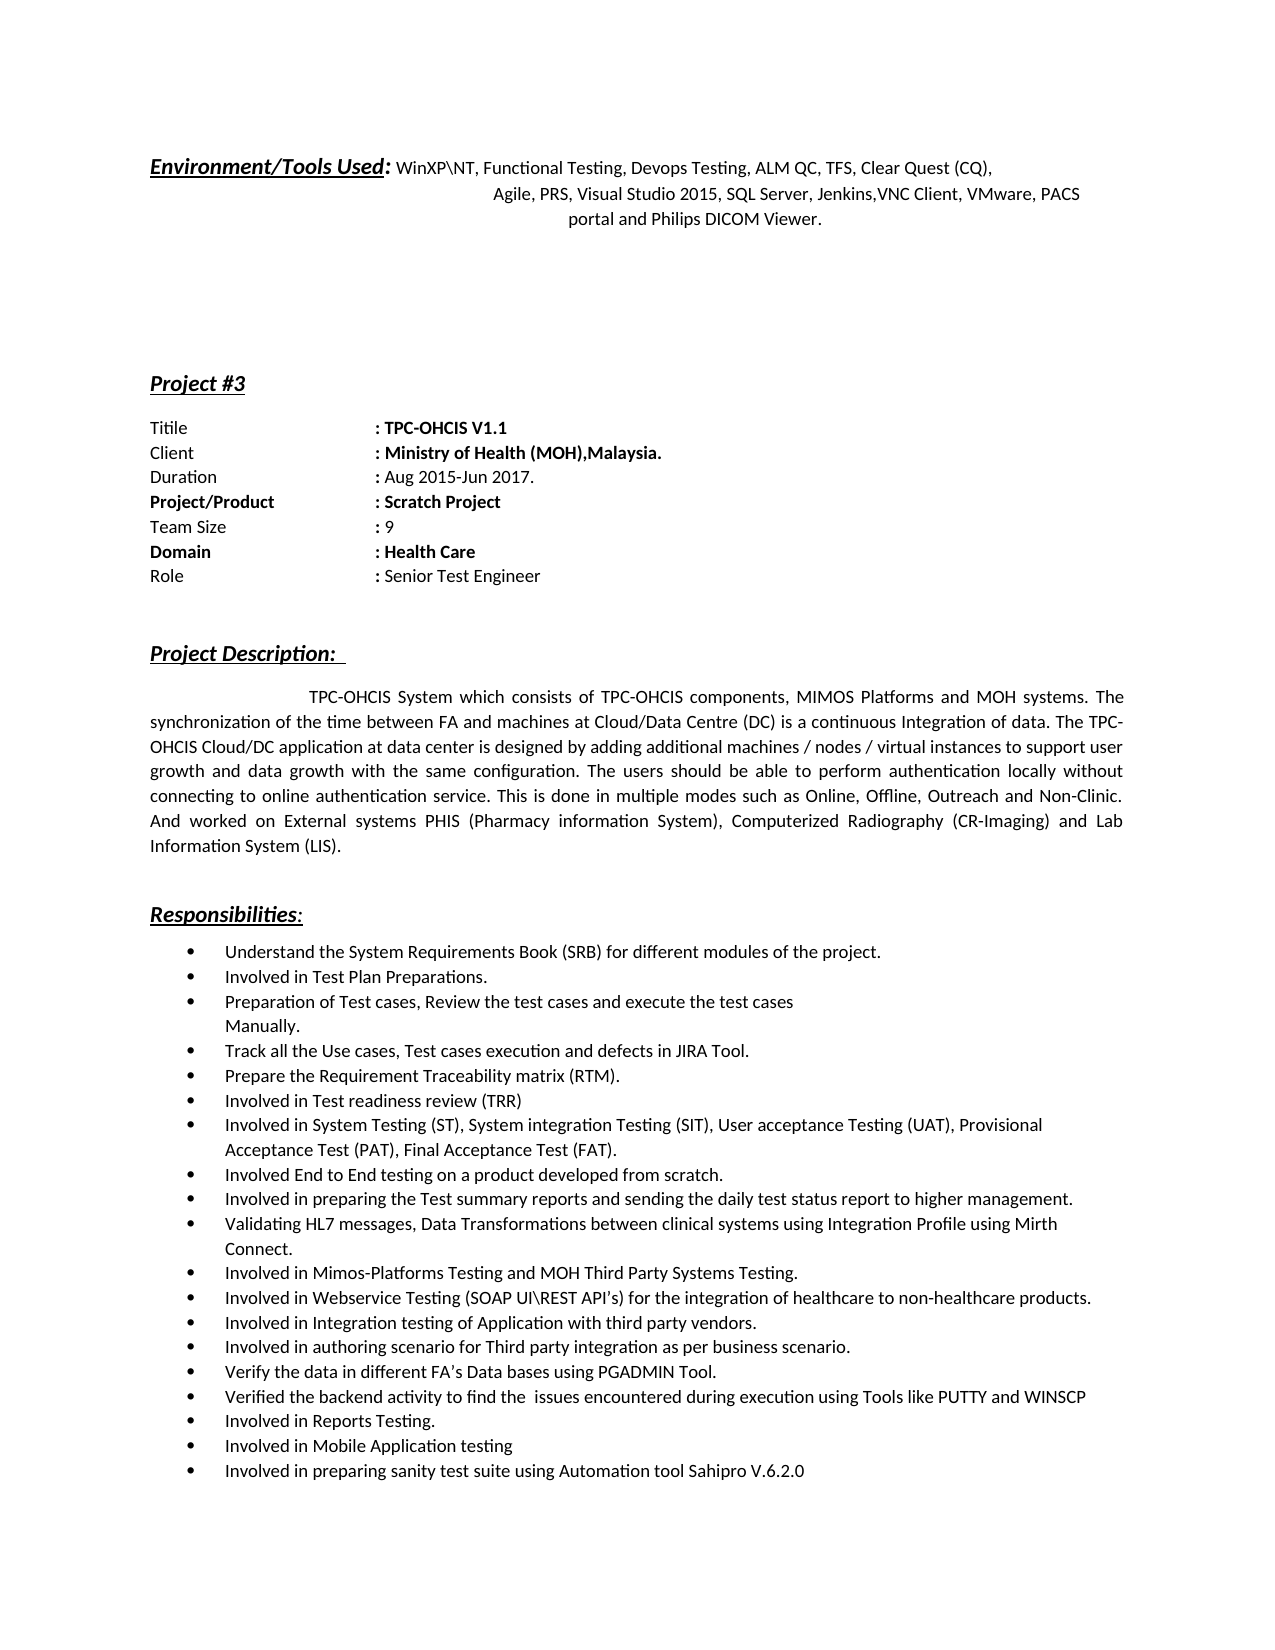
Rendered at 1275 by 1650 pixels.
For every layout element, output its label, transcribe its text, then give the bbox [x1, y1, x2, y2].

text TPC-OHCIS System which consists of TPC-OHCIS components, MIMOS Platforms and MOH systems. The synchronization of the time between FA and machines at Cloud/Data Centre (DC) is a continuous Integration of data. The TPC-OHCIS Cloud/DC application at data center is designed by adding additional machines / nodes / virtual instances to support user growth and data growth with the same configuration. The users should be able to perform authentication locally without connecting to online authentication service. This is done in multiple modes such as Online, Offline, Outreach and Non-Clinic. And worked on External systems PHIS (Pharmacy information System), Computerized Radiography (CR-Imaging) and Lab Information System (LIS). [150, 686, 1125, 857]
list Involved in preparing the Test summary reports and sending the daily test status report to higher management. [187, 1187, 1125, 1210]
list Involved in Webservice Testing (SOAP UI\REST API’s) for the integration of healthcare to non-healthcare products. [187, 1286, 1125, 1309]
text Duration : Aug 2015-Jun 2017. [150, 466, 1125, 489]
list Involved in preparing sanity test suite using Automation tool Sahipro V.6.2.0 [187, 1459, 1125, 1482]
text Role : Senior Test Engineer [150, 564, 1125, 587]
text Project/Product : Scratch Project [150, 490, 1125, 513]
text Team Size : 9 [150, 515, 1125, 538]
list Involved in authoring scenario for Third party integration as per business scenario. [187, 1336, 1125, 1358]
text Environment/Tools Used: WinXP\NT, Functional Testing, Devops Testing, ALM QC, TFS, Clear Quest (CQ), Agile, PRS, Visual Studio 2015, SQL Server, Jenkins,VNC Client, VMware, PACS portal and Philips DICOM Viewer. [150, 150, 1125, 230]
text Project #3 [150, 369, 1125, 397]
list Involved in Test Plan Preparations. [187, 965, 1125, 988]
list Involved in Mimos-Platforms Testing and MOH Third Party Systems Testing. [187, 1262, 1125, 1284]
text Domain : Health Care [150, 540, 1125, 563]
list Validating HL7 messages, Data Transformations between clinical systems using Integration Profile using Mirth Connect. [187, 1212, 1125, 1260]
list Manually. [225, 1015, 1125, 1038]
list Understand the System Requirements Book (SRB) for different modules of the project. [187, 941, 1125, 963]
list Verified the backend activity to find the issues encountered during execution using Tools like PUTTY and WINSCP [187, 1385, 1125, 1408]
text Titile : TPC-OHCIS V1.1 [150, 416, 1125, 439]
list Preparation of Test cases, Review the test cases and execute the test cases [187, 990, 1125, 1013]
list Prepare the Requirement Traceability matrix (RTM). [187, 1064, 1125, 1087]
list Involved in Reports Testing. [187, 1410, 1125, 1433]
list Involved in Integration testing of Application with third party vendors. [187, 1311, 1125, 1334]
list Involved End to End testing on a product developed from scratch. [187, 1163, 1125, 1186]
text Project Description: [150, 639, 1125, 667]
text Client : Ministry of Health (MOH),Malaysia. [150, 441, 1125, 464]
list Involved in System Testing (ST), System integration Testing (SIT), User acceptance Testing (UAT), Provisional Acceptance Test (PAT), Final Acceptance Test (FAT). [187, 1113, 1125, 1161]
list Verify the data in different FA’s Data bases using PGADMIN Tool. [187, 1360, 1125, 1383]
text Responsibilities: [150, 900, 1125, 928]
list Involved in Test readiness review (TRR) [187, 1089, 1125, 1112]
list Involved in Mobile Application testing [187, 1434, 1125, 1457]
list Track all the Use cases, Test cases execution and defects in JIRA Tool. [187, 1039, 1125, 1062]
